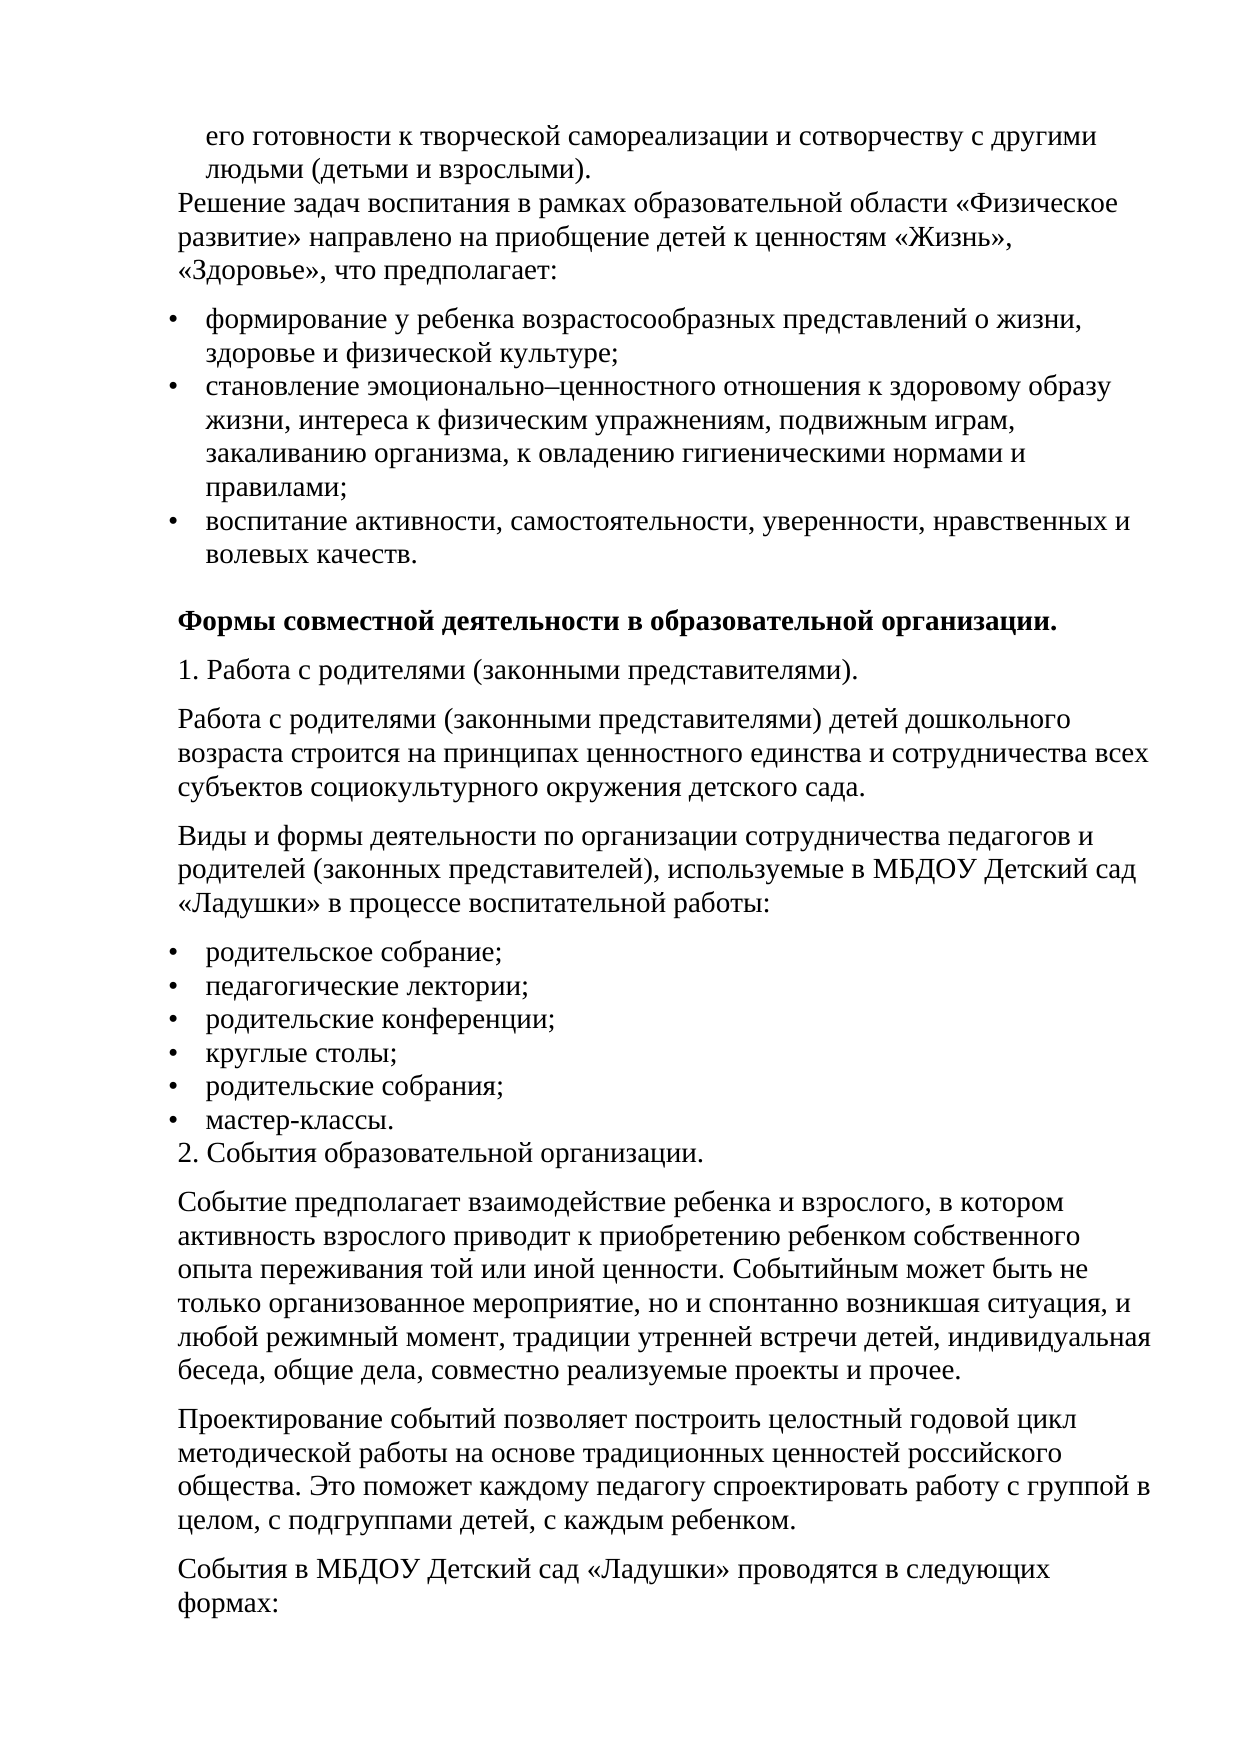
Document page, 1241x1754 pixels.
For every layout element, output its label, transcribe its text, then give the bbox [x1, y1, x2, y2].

text Работа с родителями (законными представителями) детей дошкольного возраста строится на принципах ценностного единства и сотрудничества всех субъектов социокультурного окружения детского сада. [177, 702, 1152, 802]
text События в МБДОУ Детский сад «Ладушки» проводятся в следующих формах: [177, 1551, 1152, 1618]
text Решение задач воспитания в рамках образовательной области «Физическое развитие» направлено на приобщение детей к ценностям «Жизнь», «Здоровье», что предполагает: [177, 185, 1152, 286]
list воспитание активности, самостоятельности, уверенности, нравственных и волевых качеств. [168, 503, 1152, 570]
list формирование у ребенка возрастосообразных представлений о жизни, здоровье и физической культуре; [168, 301, 1152, 368]
list круглые столы; [168, 1035, 1152, 1068]
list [168, 118, 1152, 185]
list родительские конференции; [168, 1001, 1152, 1035]
list родительские собрания; [168, 1068, 1152, 1102]
list родительское собрание; [168, 934, 1152, 968]
text Виды и формы деятельности по организации сотрудничества педагогов и родителей (законных представителей), используемые в МБДОУ Детский сад «Ладушки» в процессе воспитательной работы: [177, 818, 1152, 918]
text Формы совместной деятельности в образовательной организации. [177, 603, 1152, 637]
text 1. Работа с родителями (законными представителями). [177, 652, 1152, 686]
text Событие предполагает взаимодействие ребенка и взрослого, в котором активность взрослого приводит к приобретению ребенком собственного опыта переживания той или иной ценности. Событийным может быть не только организованное мероприятие, но и спонтанно возникшая ситуация, и любой режимный момент, традиции утренней встречи детей, индивидуальная беседа, общие дела, совместно реализуемые проекты и прочее. [177, 1184, 1152, 1386]
text Проектирование событий позволяет построить целостный годовой цикл методической работы на основе традиционных ценностей российского общества. Это поможет каждому педагогу спроектировать работу с группой в целом, с подгруппами детей, с каждым ребенком. [177, 1401, 1152, 1536]
list педагогические лектории; [168, 968, 1152, 1001]
list мастер-классы. [168, 1102, 1152, 1135]
list становление эмоционально–ценностного отношения к здоровому образу жизни, интереса к физическим упражнениям, подвижным играм, закаливанию организма, к овладению гигиеническими нормами и правилами; [168, 368, 1152, 503]
text 2. События образовательной организации. [177, 1135, 1152, 1169]
